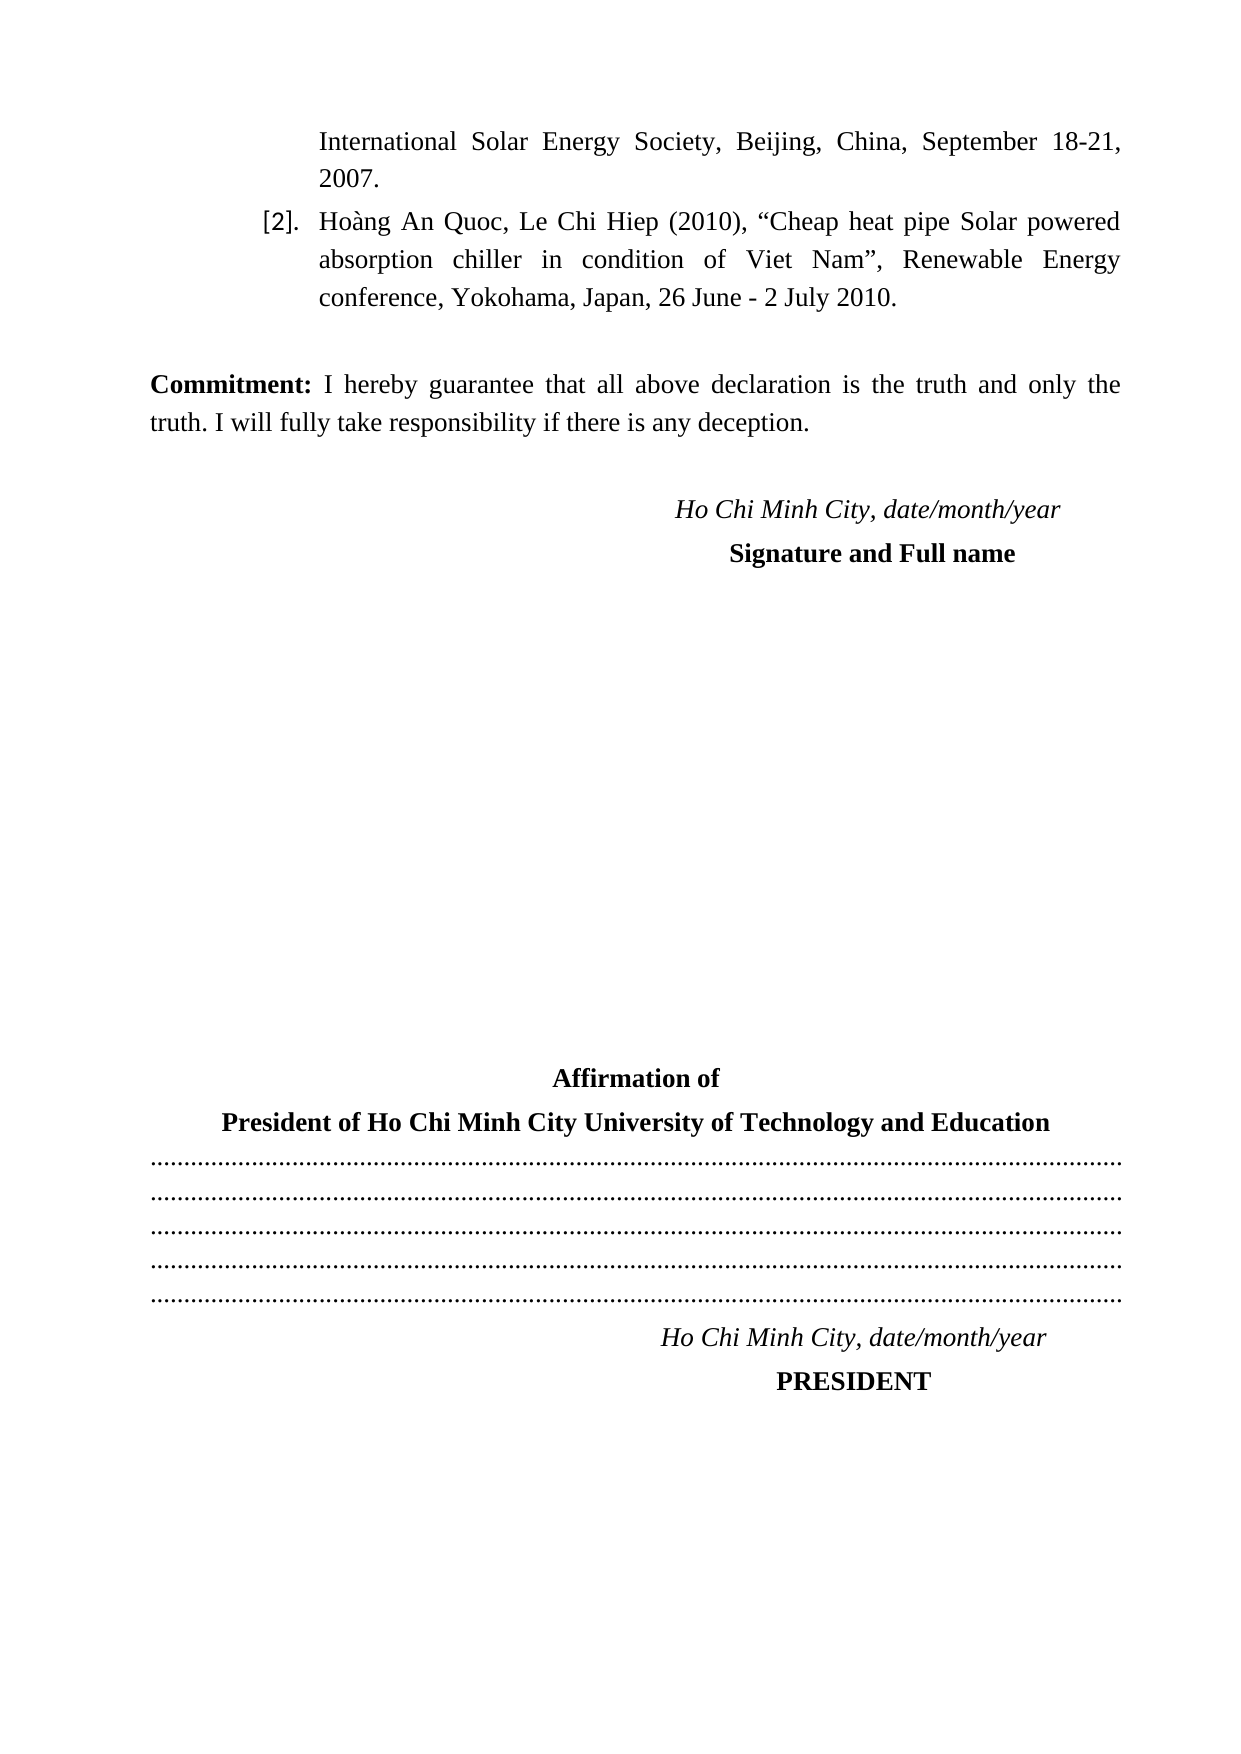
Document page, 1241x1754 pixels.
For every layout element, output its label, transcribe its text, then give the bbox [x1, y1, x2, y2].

text Commitment: I hereby guarantee that all above declaration is the truth and only the truth. I will fully take responsibility if there is any deception. [150, 362, 1122, 437]
text PRESIDENT [150, 1359, 1122, 1396]
text Ho Chi Minh City, date/month/year [150, 487, 1122, 525]
text President of Ho Chi Minh City University of Technology and Education [150, 1100, 1122, 1137]
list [262, 118, 1122, 193]
text Ho Chi Minh City, date/month/year [600, 1315, 1122, 1352]
text Signature and Full name [150, 531, 1122, 568]
text Affirmation of [150, 1056, 1122, 1093]
list Hoàng An Quoc, Le Chi Hiep (2010), “Cheap heat pipe Solar powered absorption chiller in condition of Viet Nam”, Renewable Energy conference, Yokohama, Japan, 26 June - 2 July 2010. [262, 200, 1122, 312]
